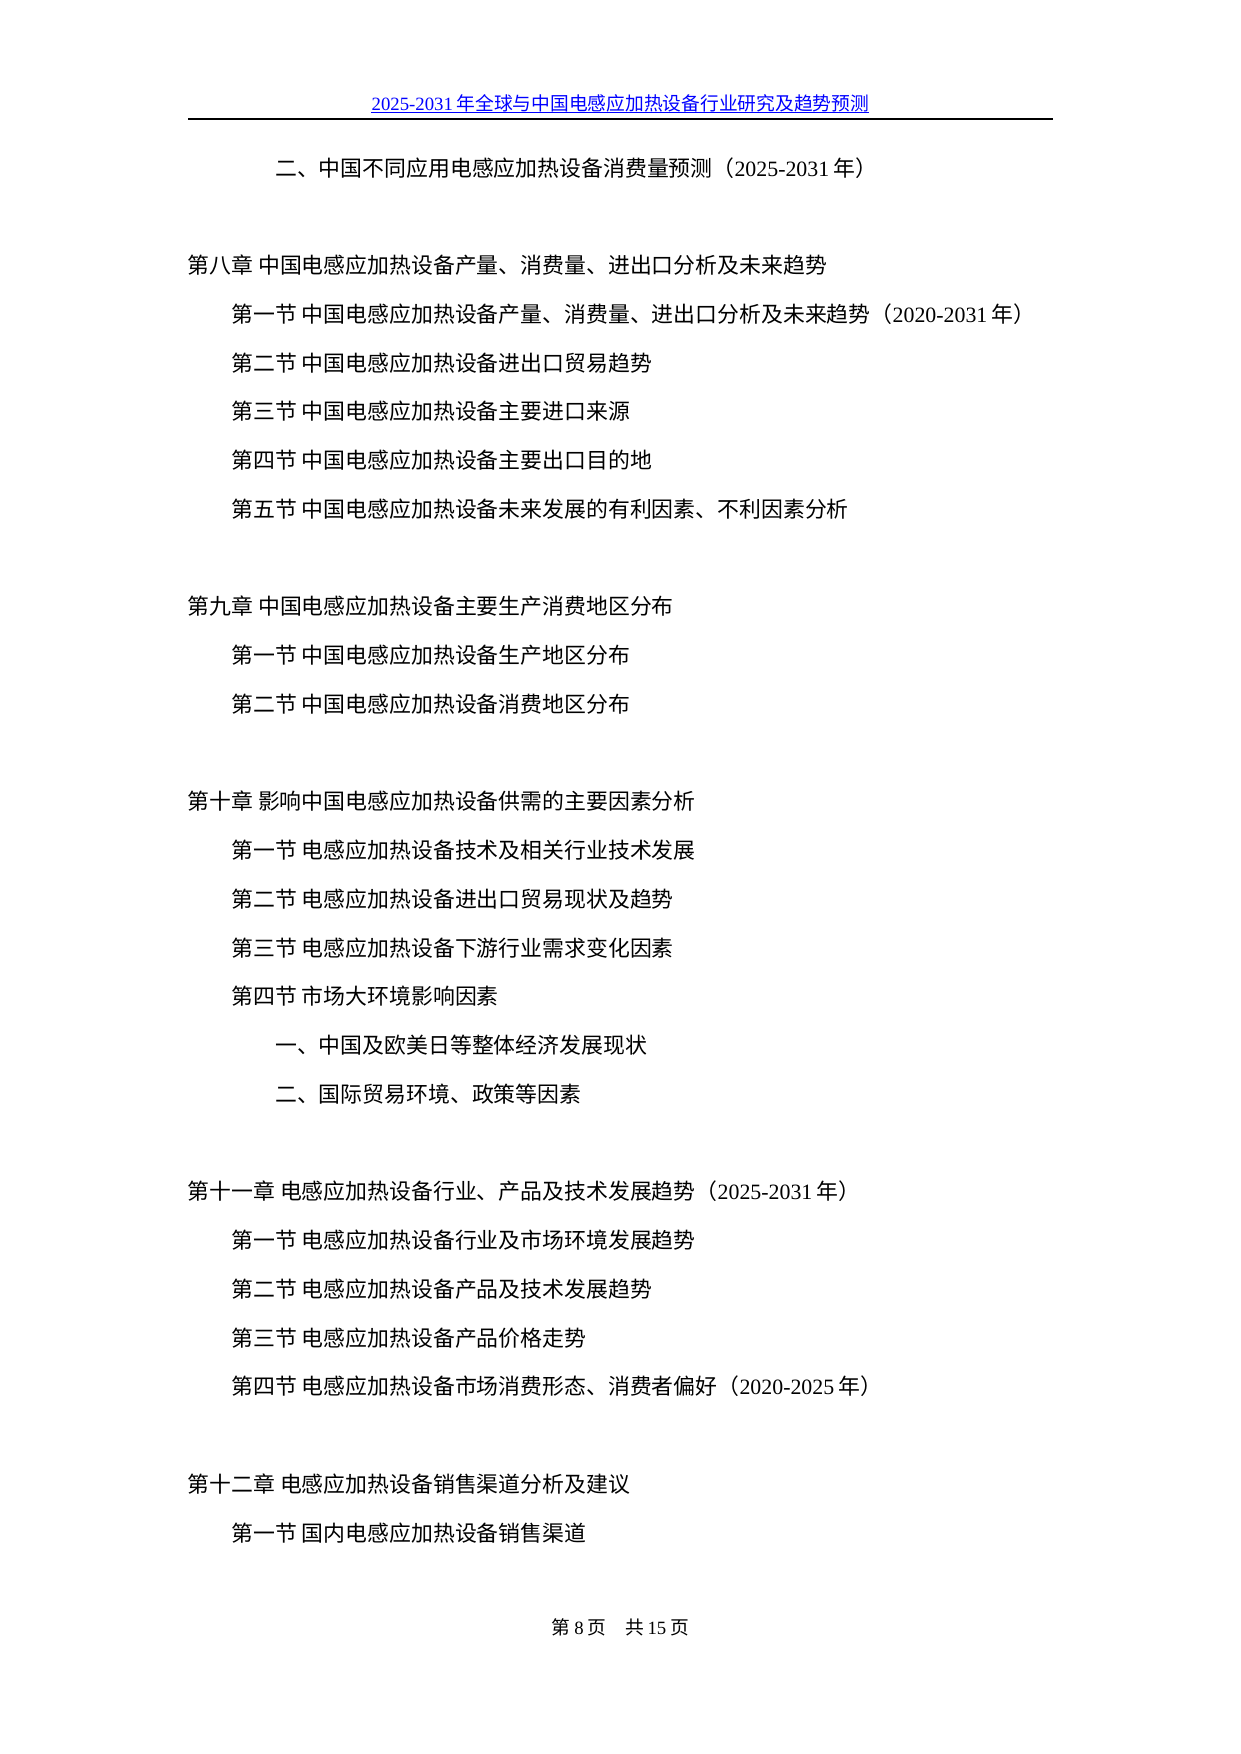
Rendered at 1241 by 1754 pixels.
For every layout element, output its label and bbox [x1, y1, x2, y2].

text [187, 150, 1053, 1548]
